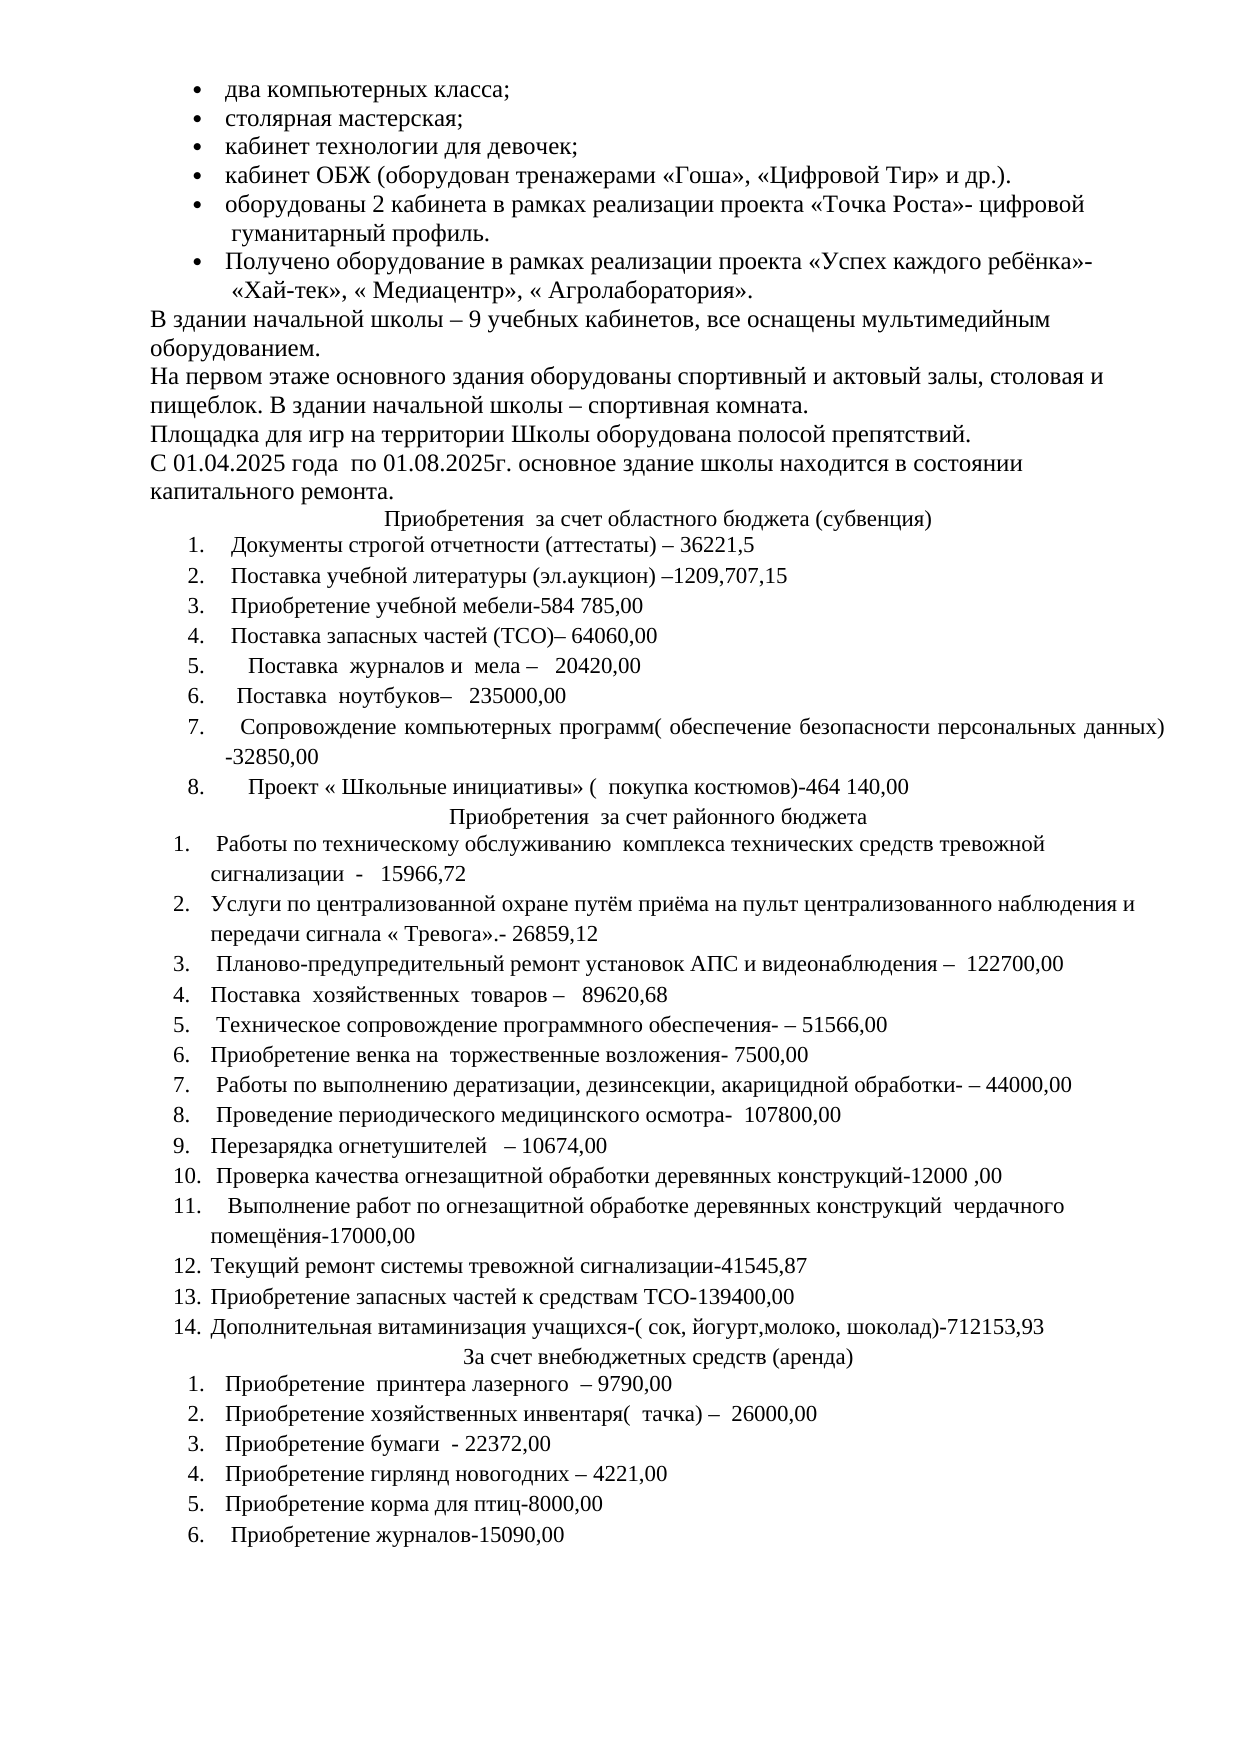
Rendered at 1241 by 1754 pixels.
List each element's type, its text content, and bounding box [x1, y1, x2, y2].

list Получено оборудование в рамках реализации проекта «Успех каждого ребёнка»- «Хай-тек», « Медиацентр», « Агролаборатория». [194, 246, 1148, 304]
text С 01.04.2025 года по 01.08.2025г. основное здание школы находится в состоянии капитального ремонта. [150, 448, 1166, 505]
list Проведение периодического медицинского осмотра- 107800,00 [173, 1102, 1166, 1128]
text На первом этаже основного здания оборудованы спортивный и актовый залы, столовая и пищеблок. В здании начальной школы – спортивная комната. [150, 361, 1166, 419]
text Приобретения за счет районного бюджета [150, 803, 1166, 830]
list кабинет ОБЖ (оборудован тренажерами «Гоша», «Цифровой Тир» и др.). [194, 160, 1148, 189]
list Перезарядка огнетушителей – 10674,00 [173, 1132, 1166, 1158]
list Планово-предупредительный ремонт установок АПС и видеонаблюдения – 122700,00 [173, 951, 1166, 977]
text В здании начальной школы – 9 учебных кабинетов, все оснащены мультимедийным оборудованием. [150, 304, 1148, 361]
list Техническое сопровождение программного обеспечения- – 51566,00 [173, 1011, 1166, 1037]
list Текущий ремонт системы тревожной сигнализации-41545,87 [173, 1253, 1166, 1279]
list Приобретение венка на торжественные возложения- 7500,00 [173, 1041, 1166, 1067]
text За счет внебюджетных средств (аренда) [150, 1343, 1166, 1369]
list Документы строгой отчетности (аттестаты) – 36221,5 [187, 531, 1166, 558]
text Площадка для игр на территории Школы оборудована полосой препятствий. [150, 419, 1166, 448]
list Приобретение журналов-15090,00 [187, 1521, 1166, 1547]
list Работы по выполнению дератизации, дезинсекции, акарицидной обработки- – 44000,00 [173, 1071, 1166, 1098]
list Приобретение запасных частей к средствам ТСО-139400,00 [173, 1283, 1166, 1309]
list столярная мастерская; [194, 103, 1148, 131]
list Приобретение учебной мебели-584 785,00 [187, 592, 1166, 618]
list Поставка ноутбуков– 235000,00 [187, 682, 1166, 709]
list Поставка журналов и мела – 20420,00 [187, 652, 1166, 679]
list Приобретение принтера лазерного – 9790,00 [187, 1369, 1166, 1396]
list Приобретение хозяйственных инвентаря( тачка) – 26000,00 [187, 1400, 1166, 1426]
list оборудованы 2 кабинета в рамках реализации проекта «Точка Роста»- цифровой гуманитарный профиль. [194, 189, 1148, 246]
list Приобретение гирлянд новогодних – 4221,00 [187, 1460, 1166, 1487]
list кабинет технологии для девочек; [194, 131, 1148, 160]
list Сопровождение компьютерных программ( обеспечение безопасности персональных данных) -32850,00 [187, 713, 1166, 769]
list Приобретение бумаги - 22372,00 [187, 1430, 1166, 1456]
list Поставка хозяйственных товаров – 89620,68 [173, 981, 1166, 1007]
list Проверка качества огнезащитной обработки деревянных конструкций-12000 ,00 [173, 1162, 1166, 1188]
text Приобретения за счет областного бюджета (субвенция) [150, 505, 1166, 531]
list Поставка запасных частей (ТСО)– 64060,00 [187, 622, 1166, 648]
list Дополнительная витаминизация учащихся-( сок, йогурт,молоко, шоколад)-712153,93 [173, 1313, 1166, 1339]
list два компьютерных класса; [194, 74, 1148, 103]
list Услуги по централизованной охране путём приёма на пульт централизованного наблюдения и передачи сигнала « Тревога».- 26859,12 [173, 890, 1166, 947]
list Приобретение корма для птиц-8000,00 [187, 1490, 1166, 1517]
list Проект « Школьные инициативы» ( покупка костюмов)-464 140,00 [187, 773, 1166, 799]
list Выполнение работ по огнезащитной обработке деревянных конструкций чердачного помещёния-17000,00 [173, 1192, 1166, 1249]
list Работы по техническому обслуживанию комплекса технических средств тревожной сигнализации - 15966,72 [173, 830, 1166, 886]
list Поставка учебной литературы (эл.аукцион) –1209,707,15 [187, 562, 1166, 588]
